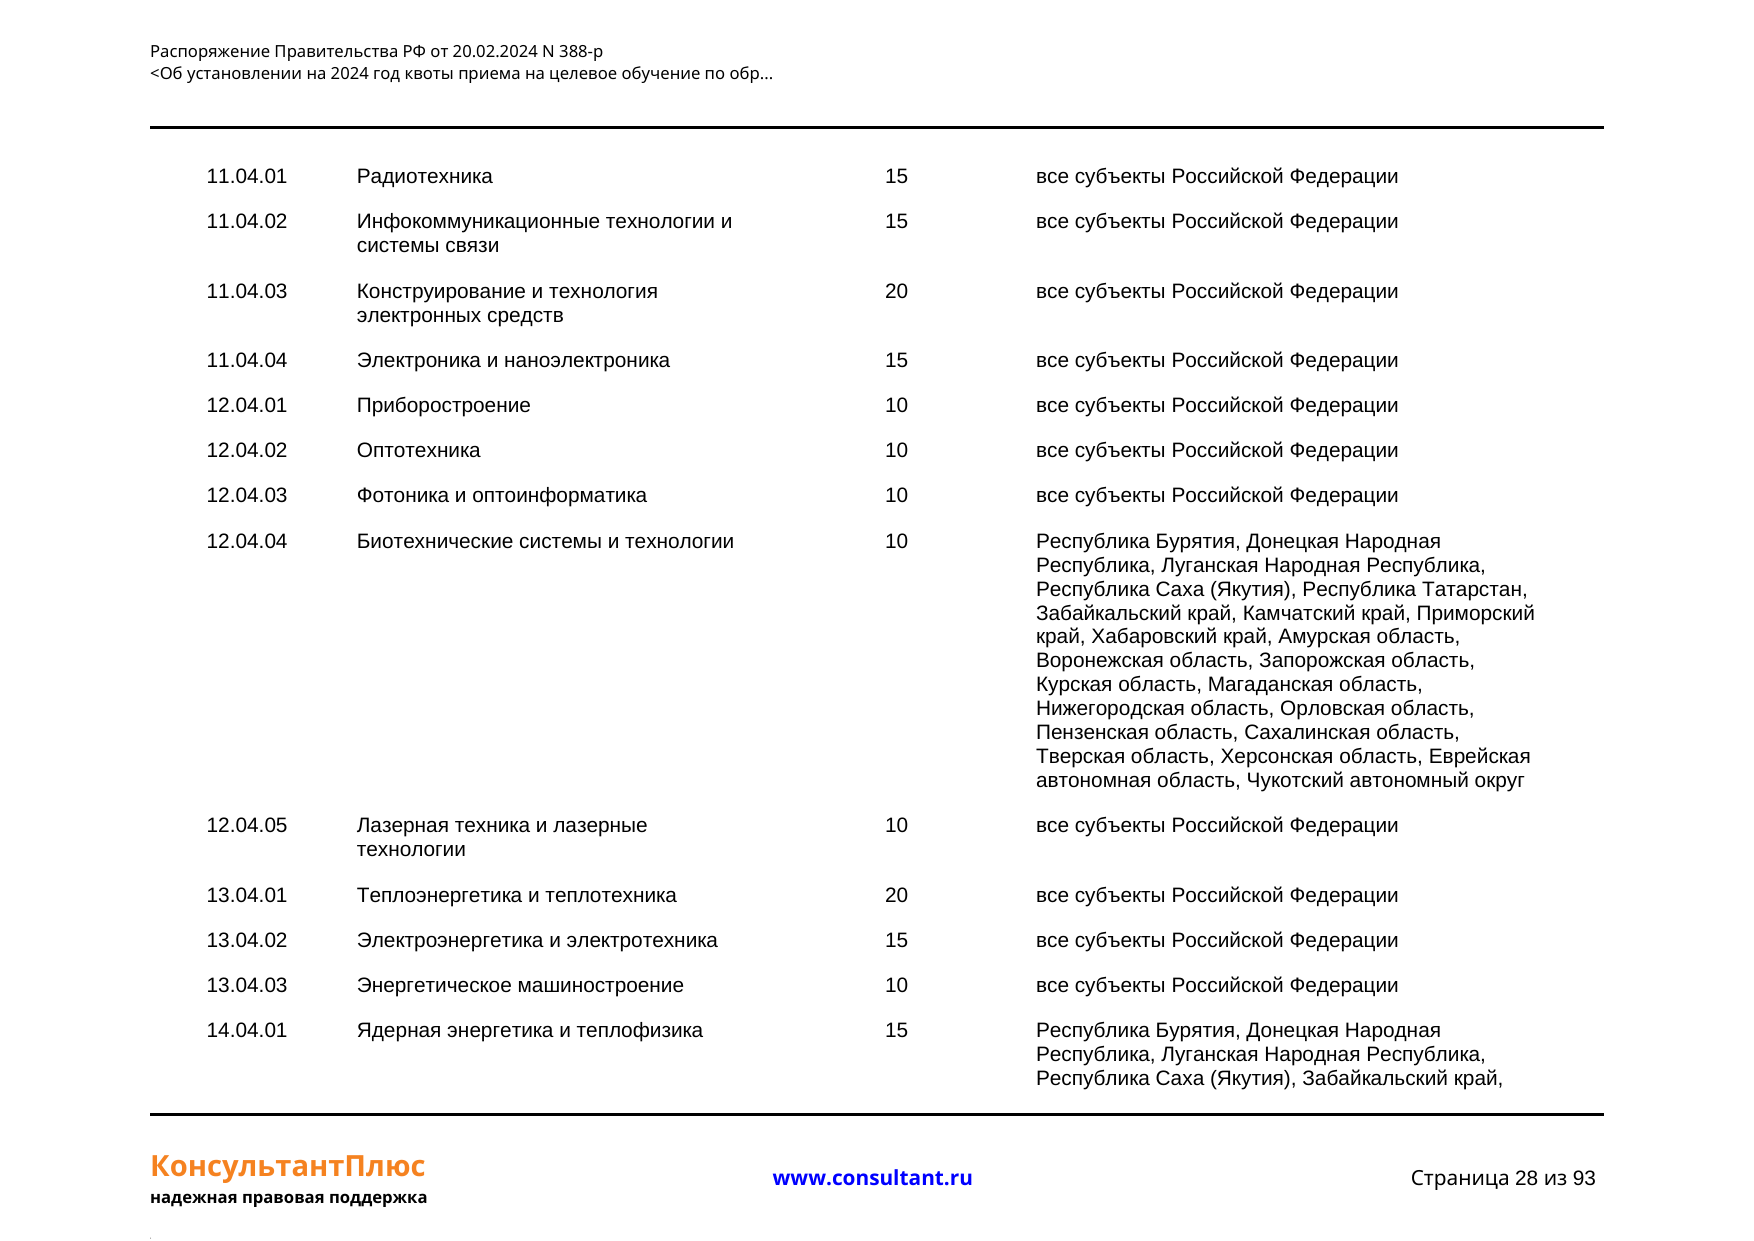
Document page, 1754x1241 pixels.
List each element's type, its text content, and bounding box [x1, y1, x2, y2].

table_cell 12.04.03 [144, 473, 350, 518]
table_cell все субъекты Российской Федерации [1029, 382, 1561, 427]
table_cell 15 [764, 337, 1029, 382]
table_cell 11.04.03 [144, 268, 350, 337]
table_cell 12.04.04 [144, 518, 350, 803]
table_cell все субъекты Российской Федерации [1029, 337, 1561, 382]
table_cell все субъекты Российской Федерации [1029, 199, 1561, 268]
table_cell все субъекты Российской Федерации [1029, 268, 1561, 337]
table_cell 20 [764, 268, 1029, 337]
table_cell 12.04.02 [144, 428, 350, 473]
table_cell все субъекты Российской Федерации [1029, 962, 1561, 1007]
table_cell 10 [764, 428, 1029, 473]
table_cell Оптотехника [350, 428, 763, 473]
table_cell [1029, 154, 1561, 199]
table_cell Электроэнергетика и электротехника [350, 917, 763, 962]
table_cell 10 [764, 803, 1029, 872]
table_cell 13.04.02 [144, 917, 350, 962]
table_cell 11.04.01 [144, 154, 350, 199]
table_cell Электроника и наноэлектроника [350, 337, 763, 382]
table_cell все субъекты Российской Федерации [1029, 428, 1561, 473]
table_cell Лазерная техника и лазерные технологии [350, 803, 763, 872]
table_cell 11.04.02 [144, 199, 350, 268]
table_cell 15 [764, 199, 1029, 268]
table_cell Инфокоммуникационные технологии и системы связи [350, 199, 763, 268]
table_cell все субъекты Российской Федерации [1029, 917, 1561, 962]
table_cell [1029, 1008, 1561, 1101]
table_cell 15 [764, 1008, 1029, 1101]
table_cell 10 [764, 382, 1029, 427]
table_cell 20 [764, 872, 1029, 917]
table_cell Приборостроение [350, 382, 763, 427]
table_cell Республика Бурятия, Донецкая Народная Республика, Луганская Народная Республика, Республика Саха (Якутия), Республика Татарстан, Забайкальский край, Камчатский край, Приморский край, Хабаровский край, Амурская область, Воронежская область, Запорожская область, Курская область, Магаданская область, Нижегородская область, Орловская область, Пензенская область, Сахалинская область, Тверская область, Херсонская область, Еврейская автономная область, Чукотский автономный округ [1029, 518, 1561, 803]
table_cell Конструирование и технология электронных средств [350, 268, 763, 337]
table_cell Биотехнические системы и технологии [350, 518, 763, 803]
table_cell 10 [764, 473, 1029, 518]
table_cell 15 [764, 154, 1029, 199]
table_cell Энергетическое машиностроение [350, 962, 763, 1007]
table_cell Теплоэнергетика и теплотехника [350, 872, 763, 917]
table_cell 15 [764, 917, 1029, 962]
table_cell 14.04.01 [144, 1008, 350, 1101]
table_cell Радиотехника [350, 154, 763, 199]
table_cell 13.04.03 [144, 962, 350, 1007]
table_cell 13.04.01 [144, 872, 350, 917]
table_cell Фотоника и оптоинформатика [350, 473, 763, 518]
table_cell 11.04.04 [144, 337, 350, 382]
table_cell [350, 1008, 763, 1101]
table_cell 12.04.05 [144, 803, 350, 872]
table_cell 10 [764, 518, 1029, 803]
table_cell 12.04.01 [144, 382, 350, 427]
table_cell все субъекты Российской Федерации [1029, 803, 1561, 872]
table_cell все субъекты Российской Федерации [1029, 872, 1561, 917]
table_cell все субъекты Российской Федерации [1029, 473, 1561, 518]
table_cell 10 [764, 962, 1029, 1007]
